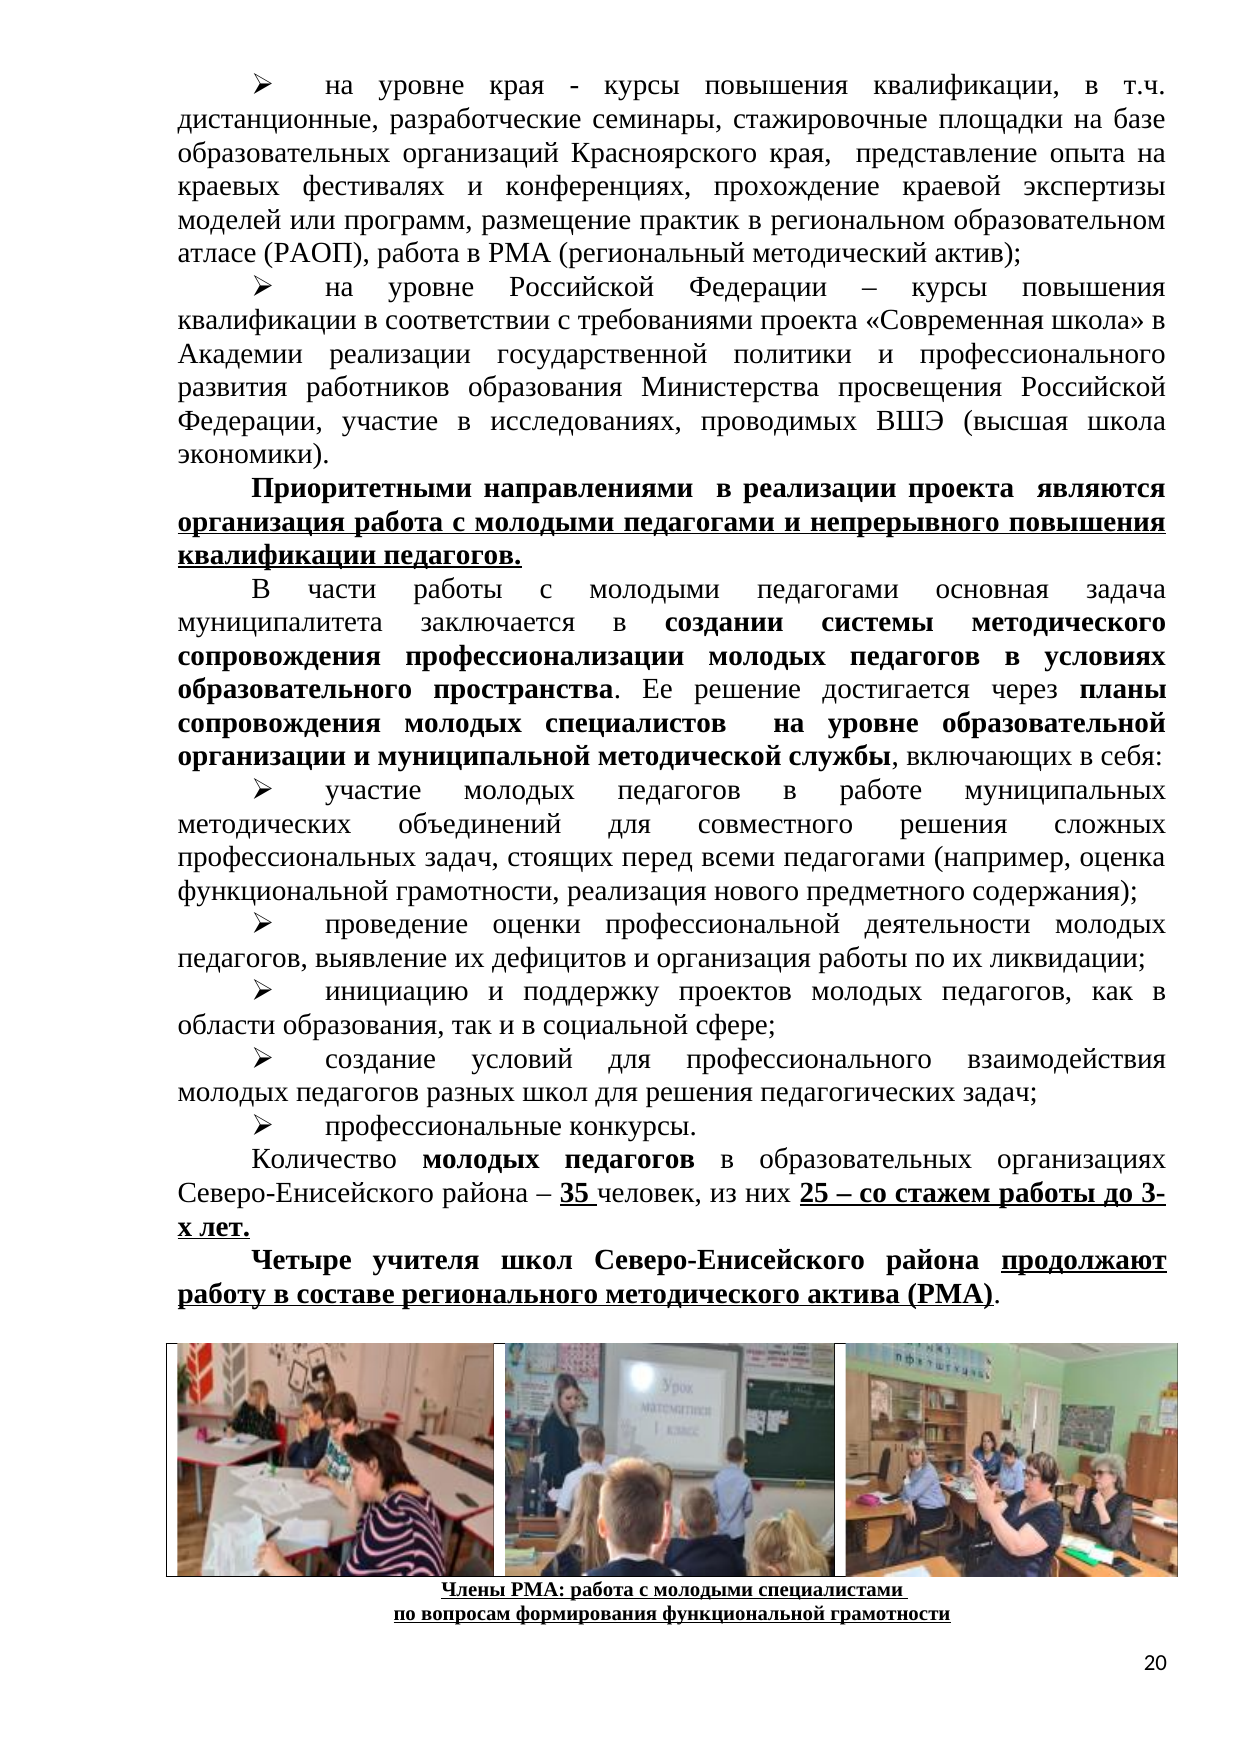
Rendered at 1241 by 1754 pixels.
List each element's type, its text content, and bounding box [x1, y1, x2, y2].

picture [505, 1343, 835, 1576]
list создание условий для профессионального взаимодействия молодых педагогов разных школ для решения педагогических задач; [177, 1041, 1167, 1108]
list Количество молодых педагогов в образовательных организациях Северо-Енисейского района – 35 человек, из них 25 – со стажем работы до 3-х лет. [177, 1142, 1167, 1242]
picture [177, 1343, 494, 1576]
list Приоритетными направлениями в реализации проекта являются организация работа с молодыми педагогами и непрерывного повышения квалификации педагогов. [177, 470, 1167, 571]
list Члены РМА: работа с молодыми специалистами [177, 1577, 1167, 1601]
list на уровне края - курсы повышения квалификации, в т.ч. дистанционные, разработческие семинары, стажировочные площадки на базе образовательных организаций Красноярского края, представление опыта на краевых фестивалях и конференциях, прохождение краевой экспертизы моделей или программ, размещение практик в региональном образовательном атласе (РАОП), работа в РМА (региональный методический актив); [177, 67, 1167, 269]
list по вопросам формирования функциональной грамотности [177, 1601, 1167, 1625]
table_header [167, 1344, 177, 1576]
picture [845, 1343, 1178, 1577]
list на уровне Российской Федерации – курсы повышения квалификации в соответствии с требованиями проекта «Современная школа» в Академии реализации государственной политики и профессионального развития работников образования Министерства просвещения Российской Федерации, участие в исследованиях, проводимых ВШЭ (высшая школа экономики). [177, 269, 1167, 470]
list Четыре учителя школ Северо-Енисейского района продолжают работу в составе регионального методического актива (РМА). [177, 1242, 1167, 1309]
list участие молодых педагогов в работе муниципальных методических объединений для совместного решения сложных профессиональных задач, стоящих перед всеми педагогами (например, оценка функциональной грамотности, реализация нового предметного содержания); [177, 772, 1167, 906]
list проведение оценки профессиональной деятельности молодых педагогов, выявление их дефицитов и организация работы по их ликвидации; [177, 906, 1167, 973]
list инициацию и поддержку проектов молодых педагогов, как в области образования, так и в социальной сфере; [177, 973, 1167, 1041]
list профессиональные конкурсы. [177, 1108, 1167, 1142]
table_header [835, 1344, 845, 1576]
table_header [494, 1344, 505, 1576]
list В части работы с молодыми педагогами основная задача муниципалитета заключается в создании системы методического сопровождения профессионализации молодых педагогов в условиях образовательного пространства. Ее решение достигается через планы сопровождения молодых специалистов на уровне образовательной организации и муниципальной методической службы, включающих в себя: [177, 571, 1167, 772]
